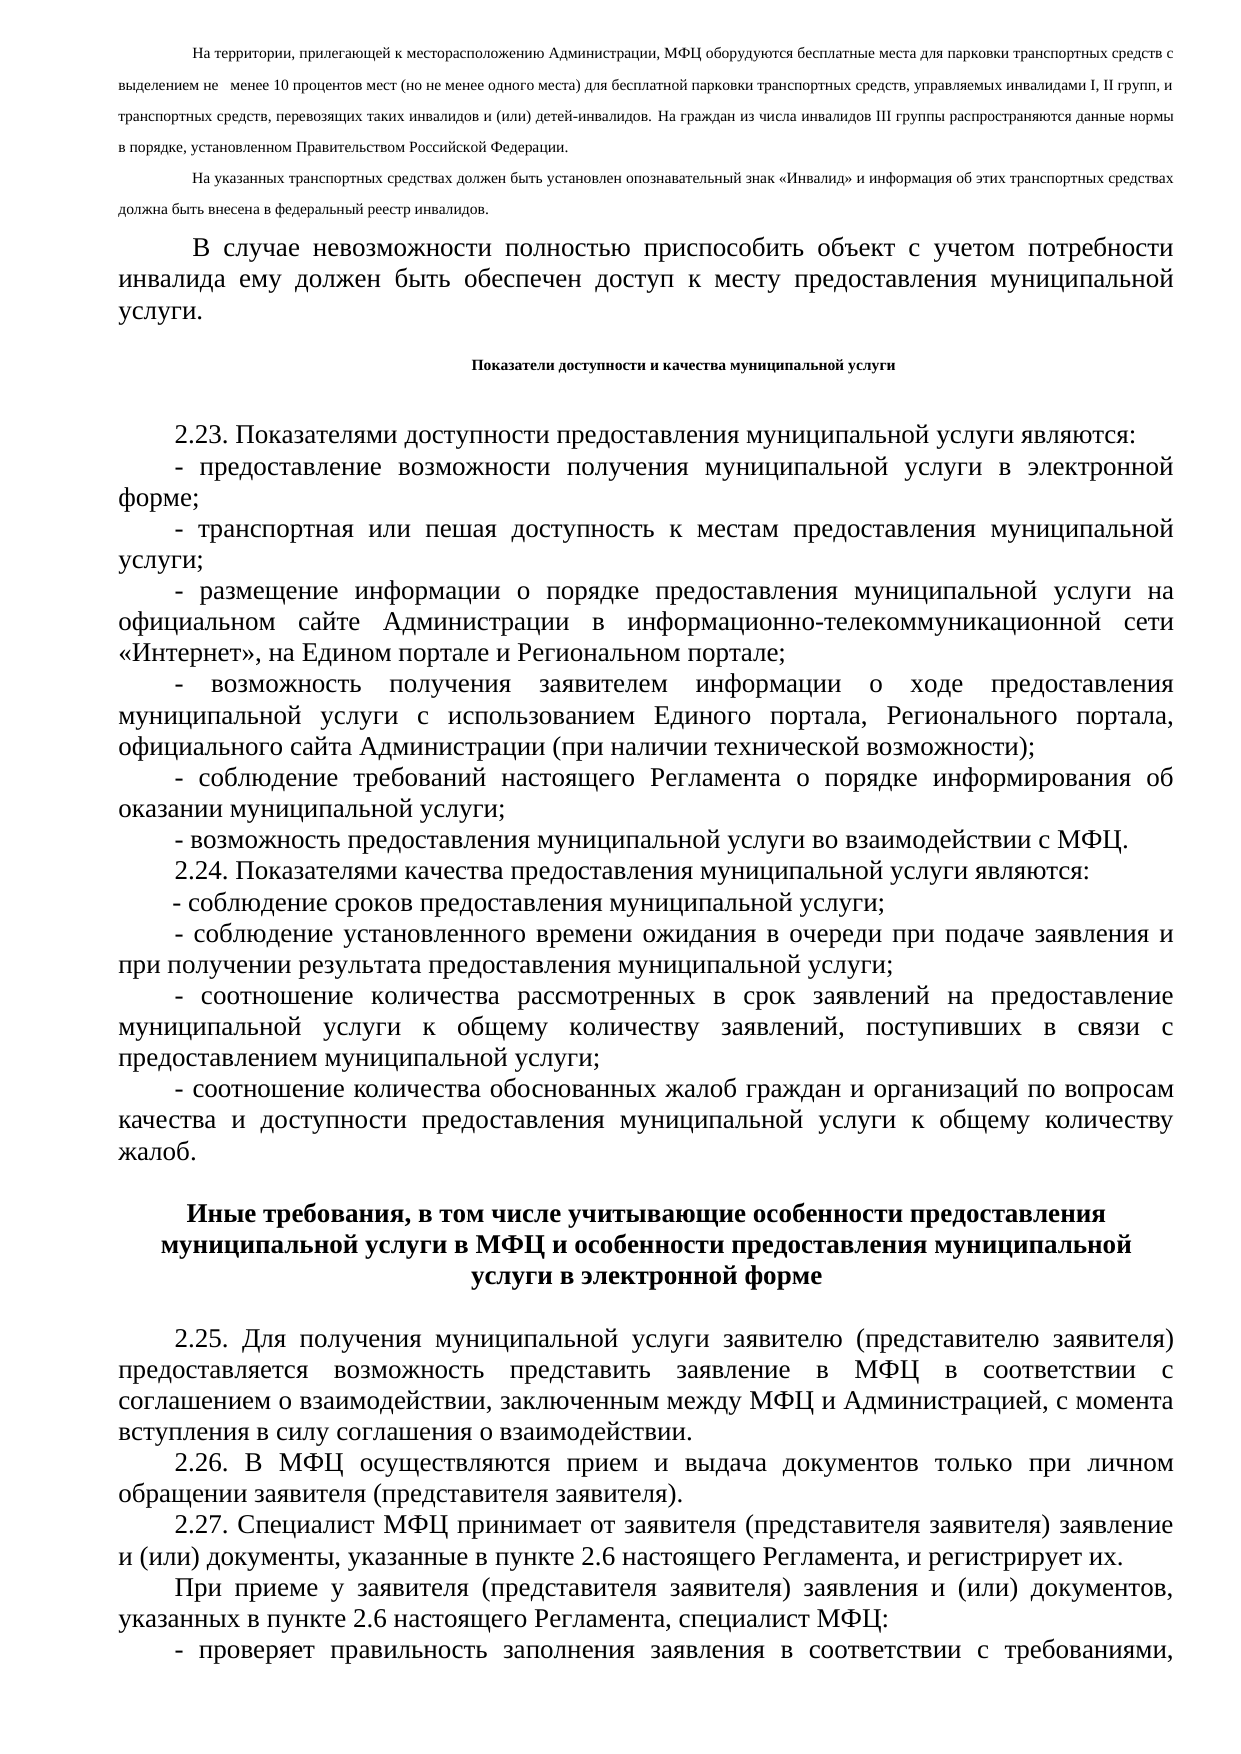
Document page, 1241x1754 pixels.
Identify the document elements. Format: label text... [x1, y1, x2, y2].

text 2.25. Для получения муниципальной услуги заявителю (представителю заявителя) предоставляется возможность представить заявление в МФЦ в соответствии с соглашением о взаимодействии, заключенным между МФЦ и Администрацией, с момента вступления в силу соглашения о взаимодействии. [118, 1322, 1175, 1446]
text 2.27. Специалист МФЦ принимает от заявителя (представителя заявителя) заявление и (или) документы, указанные в пункте 2.6 настоящего Регламента, и регистрирует их. [118, 1508, 1175, 1571]
text - соотношение количества рассмотренных в срок заявлений на предоставление муниципальной услуги к общему количеству заявлений, поступивших в связи с предоставлением муниципальной услуги; [118, 979, 1175, 1072]
text В случае невозможности полностью приспособить объект с учетом потребности инвалида ему должен быть обеспечен доступ к месту предоставления муниципальной услуги. [118, 231, 1175, 325]
text На территории, прилегающей к месторасположению Администрации, МФЦ оборудуются бесплатные места для парковки транспортных средств с выделением не менее 10 процентов мест (но не менее одного места) для бесплатной парковки транспортных средств, управляемых инвалидами I, II групп, и транспортных средств, перевозящих таких инвалидов и (или) детей-инвалидов. На граждан из числа инвалидов III группы распространяются данные нормы в порядке, установленном Правительством Российской Федерации. [118, 44, 1175, 169]
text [118, 1633, 1175, 1664]
text - соблюдение требований настоящего Регламента о порядке информирования об оказании муниципальной услуги; [118, 761, 1175, 823]
text Показатели доступности и качества муниципальной услуги [118, 356, 1175, 387]
text - предоставление возможности получения муниципальной услуги в электронной форме; [118, 449, 1175, 512]
text - соблюдение сроков предоставления муниципальной услуги; [118, 886, 1175, 917]
text - возможность получения заявителем информации о ходе предоставления муниципальной услуги с использованием Единого портала, Регионального портала, официального сайта Администрации (при наличии технической возможности); [118, 668, 1175, 761]
text Иные требования, в том числе учитывающие особенности предоставления муниципальной услуги в МФЦ и особенности предоставления муниципальной услуги в электронной форме [118, 1197, 1175, 1291]
text На указанных транспортных средствах должен быть установлен опознавательный знак «Инвалид» и информация об этих транспортных средствах должна быть внесена в федеральный реестр инвалидов. [118, 169, 1175, 231]
text 2.24. Показателями качества предоставления муниципальной услуги являются: [118, 854, 1175, 886]
text При приеме у заявителя (представителя заявителя) заявления и (или) документов, указанных в пункте 2.6 настоящего Регламента, специалист МФЦ: [118, 1571, 1175, 1633]
text 2.23. Показателями доступности предоставления муниципальной услуги являются: [118, 418, 1175, 449]
text - возможность предоставления муниципальной услуги во взаимодействии с МФЦ. [118, 823, 1175, 854]
text - размещение информации о порядке предоставления муниципальной услуги на официальном сайте Администрации в информационно-телекоммуникационной сети «Интернет», на Едином портале и Региональном портале; [118, 574, 1175, 668]
text - транспортная или пешая доступность к местам предоставления муниципальной услуги; [118, 512, 1175, 574]
text - соотношение количества обоснованных жалоб граждан и организаций по вопросам качества и доступности предоставления муниципальной услуги к общему количеству жалоб. [118, 1072, 1175, 1166]
text 2.26. В МФЦ осуществляются прием и выдача документов только при личном обращении заявителя (представителя заявителя). [118, 1446, 1175, 1508]
text - соблюдение установленного времени ожидания в очереди при подаче заявления и при получении результата предоставления муниципальной услуги; [118, 917, 1175, 979]
